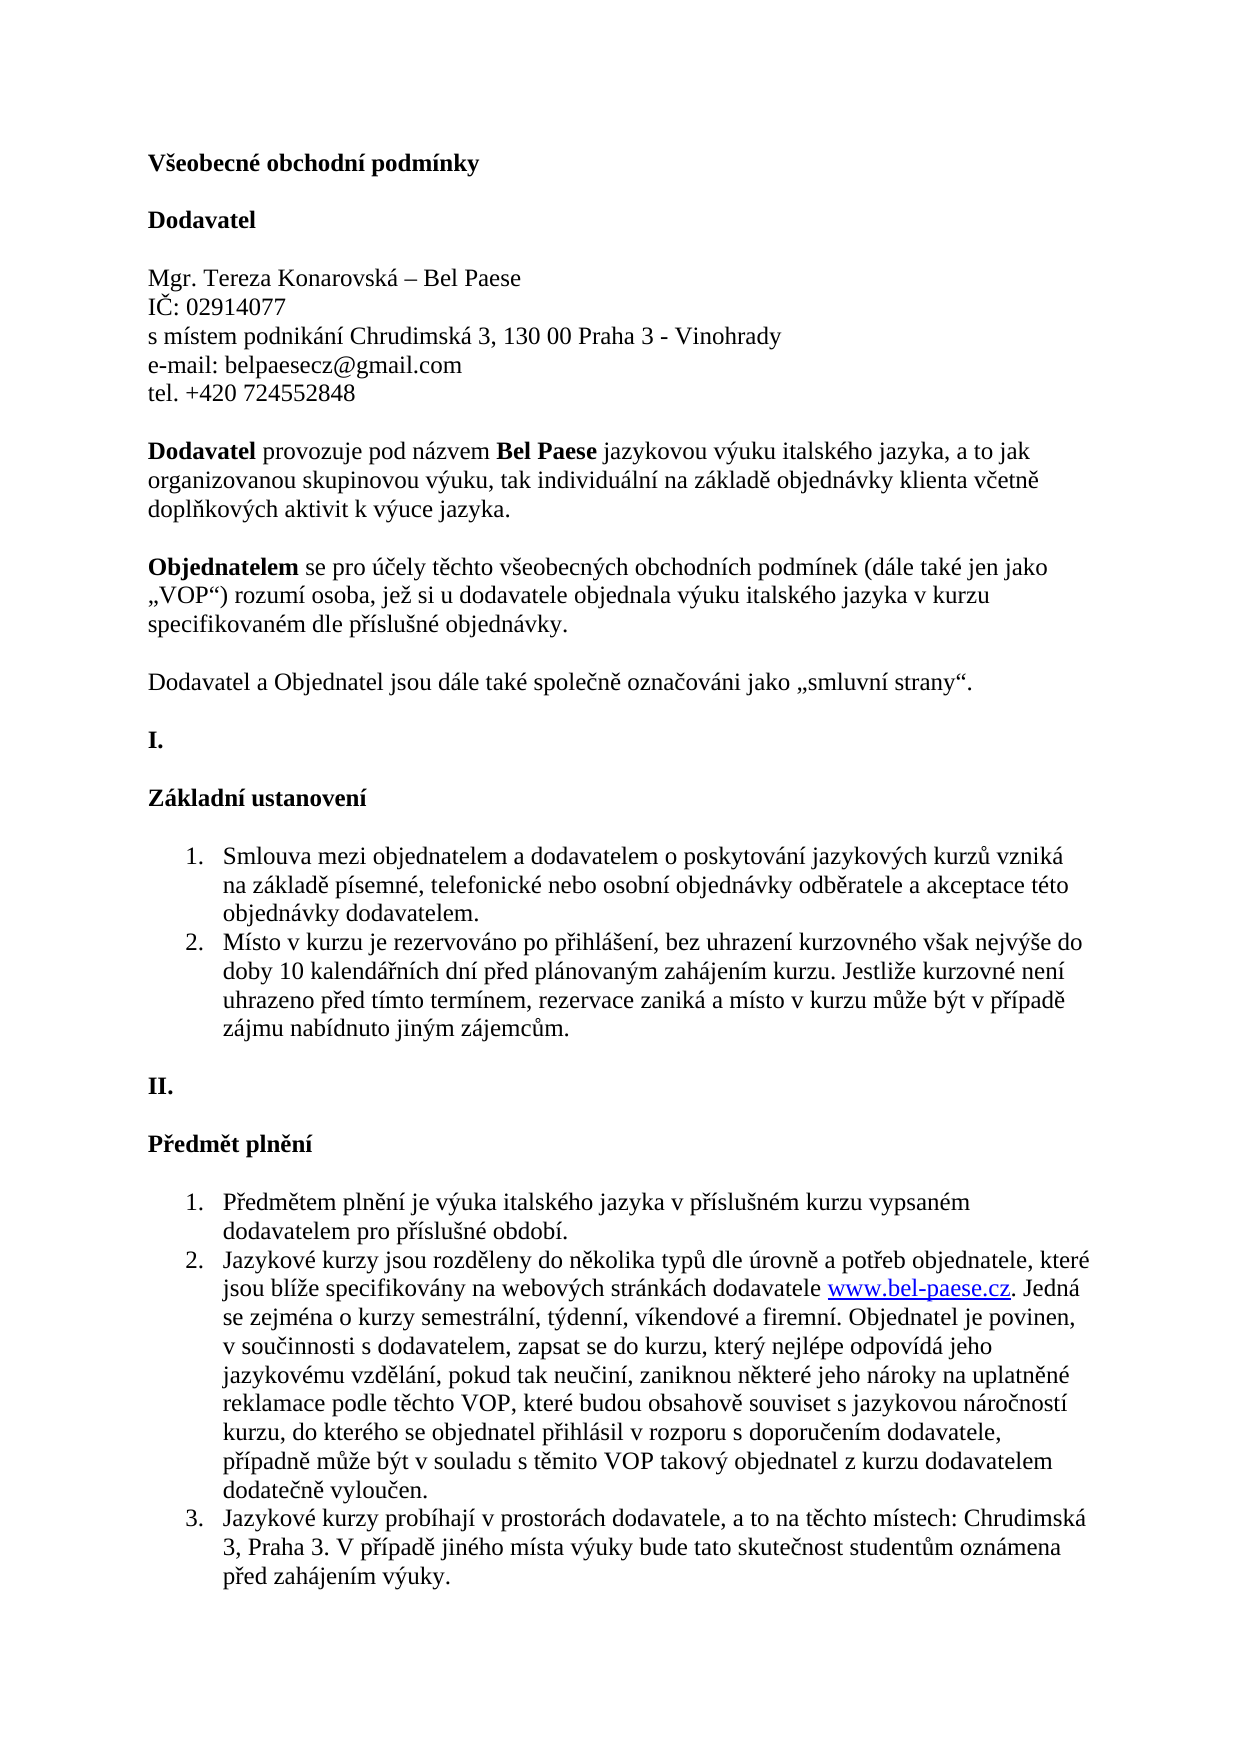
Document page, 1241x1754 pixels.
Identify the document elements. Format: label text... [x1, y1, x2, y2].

text Dodavatel a Objednatel jsou dále také společně označováni jako „smluvní strany“. [148, 667, 1093, 696]
text Všeobecné obchodní podmínky [148, 148, 1093, 176]
text I. [148, 725, 1093, 754]
text Dodavatel provozuje pod názvem Bel Paese jazykovou výuku italského jazyka, a to jak organizovanou skupinovou výuku, tak individuální na základě objednávky klienta včetně doplňkových aktivit k výuce jazyka. [148, 436, 1093, 523]
text Dodavatel [148, 206, 1093, 234]
text II. [148, 1071, 1093, 1100]
text Mgr. Tereza Konarovská – Bel Paese IČ: 02914077 s místem podnikání Chrudimská 3, 130 00 Praha 3 - Vinohrady e-mail: belpaesecz@gmail.com tel. +420 724552848 [148, 263, 1093, 407]
text Předmět plnění [148, 1129, 1093, 1158]
list Předmětem plnění je výuka italského jazyka v příslušném kurzu vypsaném dodavatelem pro příslušné období. [185, 1187, 1093, 1245]
list Jazykové kurzy jsou rozděleny do několika typů dle úrovně a potřeb objednatele, které jsou blíže specifikovány na webových stránkách dodavatele www.bel-paese.cz. Jedná se zejména o kurzy semestrální, týdenní, víkendové a firemní. Objednatel je povinen, v součinnosti s dodavatelem, zapsat se do kurzu, který nejlépe odpovídá jeho jazykovému vzdělání, pokud tak neučiní, zaniknou některé jeho nároky na uplatněné reklamace podle těchto VOP, které budou obsahově souviset s jazykovou náročností kurzu, do kterého se objednatel přihlásil v rozporu s doporučením dodavatele, případně může být v souladu s těmito VOP takový objednatel z kurzu dodavatelem dodatečně vyloučen. [185, 1245, 1093, 1503]
list Smlouva mezi objednatelem a dodavatelem o poskytování jazykových kurzů vzniká na základě písemné, telefonické nebo osobní objednávky odběratele a akceptace této objednávky dodavatelem. [185, 841, 1093, 927]
list Jazykové kurzy probíhají v prostorách dodavatele, a to na těchto místech: Chrudimská 3, Praha 3. V případě jiného místa výuky bude tato skutečnost studentům oznámena před zahájením výuky. [185, 1503, 1093, 1590]
list Místo v kurzu je rezervováno po přihlášení, bez uhrazení kurzovného však nejvýše do doby 10 kalendářních dní před plánovaným zahájením kurzu. Jestliže kurzovné není uhrazeno před tímto termínem, rezervace zaniká a místo v kurzu může být v případě zájmu nabídnuto jiným zájemcům. [185, 927, 1093, 1042]
text Objednatelem se pro účely těchto všeobecných obchodních podmínek (dále také jen jako „VOP“) rozumí osoba, jež si u dodavatele objednala výuku italského jazyka v kurzu specifikovaném dle příslušné objednávky. [148, 552, 1093, 638]
text Základní ustanovení [148, 783, 1093, 812]
